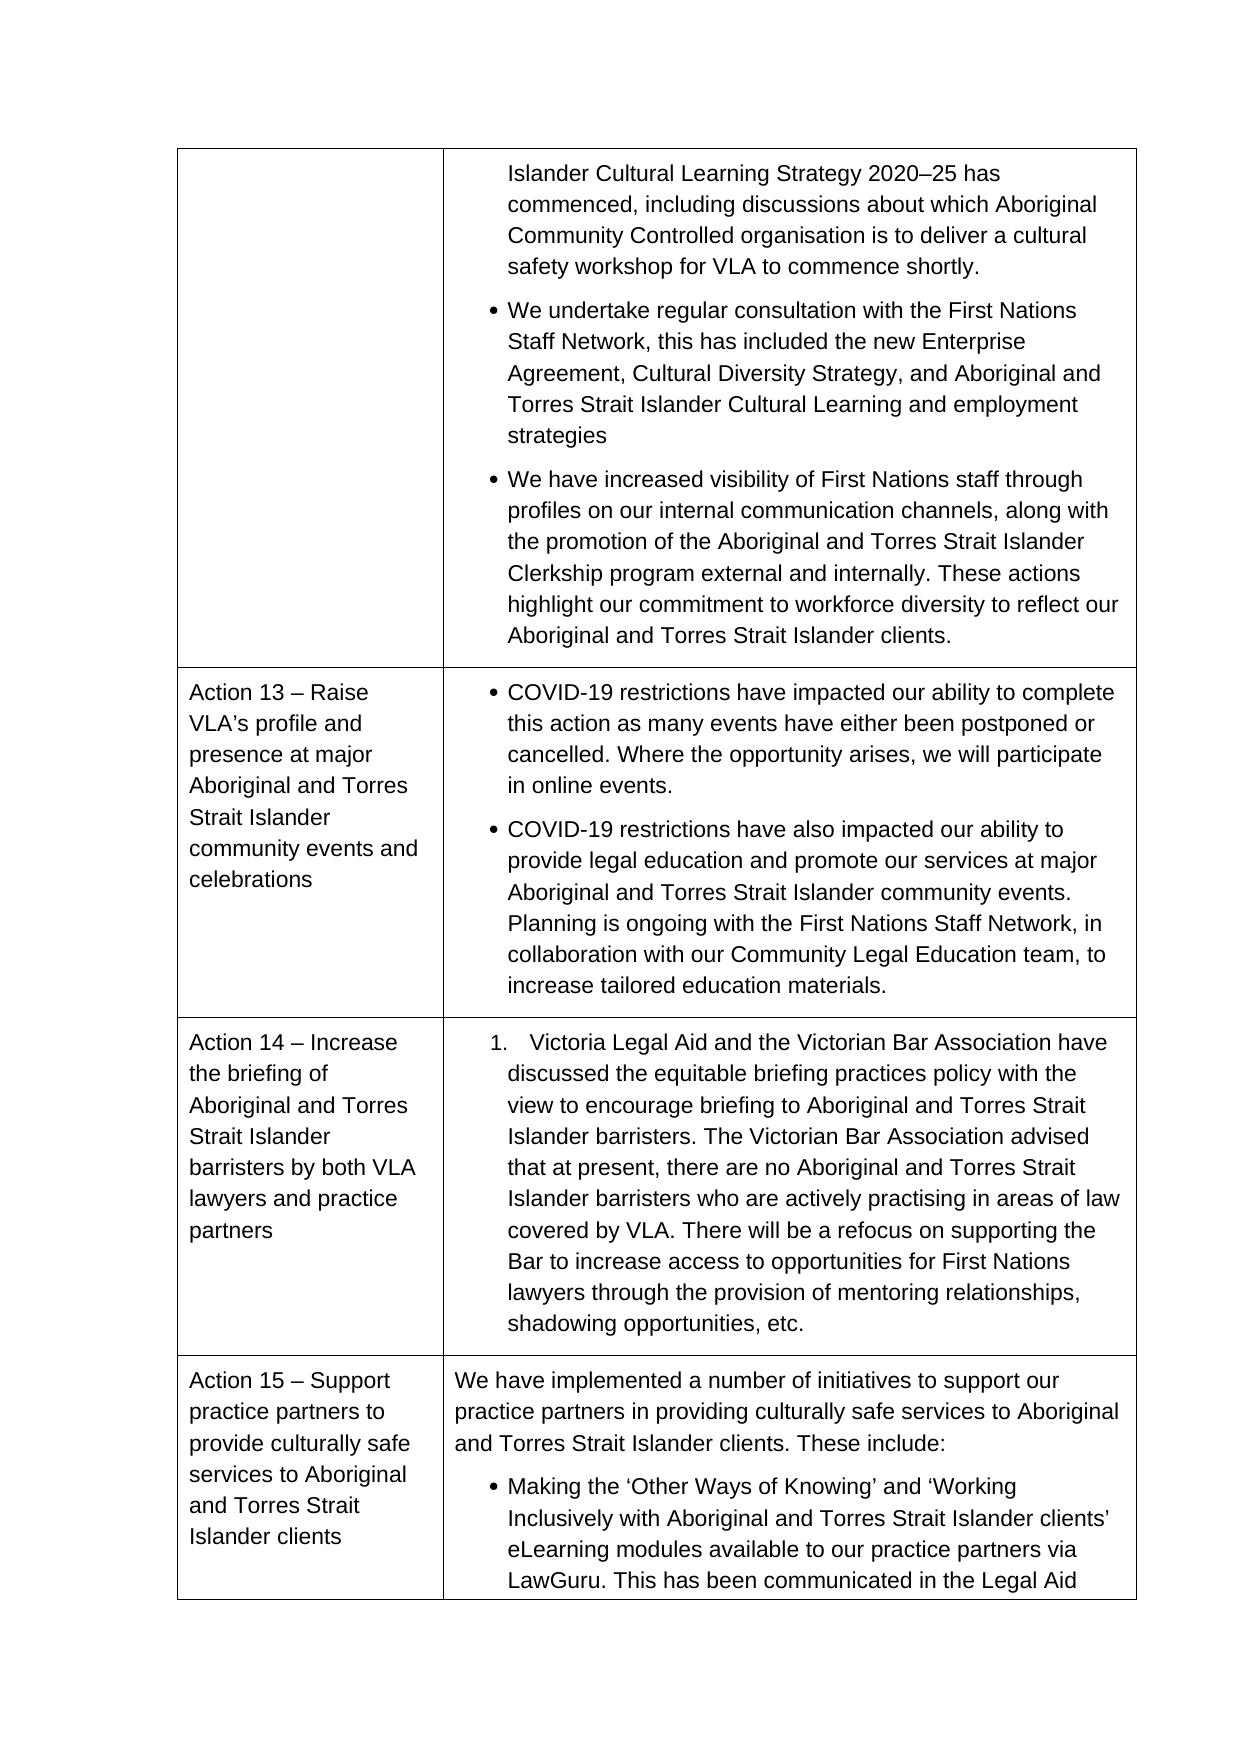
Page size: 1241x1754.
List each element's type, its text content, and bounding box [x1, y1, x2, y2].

table_cell Action 14 – Increase the briefing of Aboriginal and Torres Strait Islander barristers by both VLA lawyers and practice partners [178, 1018, 443, 1355]
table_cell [178, 1356, 443, 1599]
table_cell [178, 149, 443, 667]
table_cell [444, 149, 1136, 667]
table_cell Victoria Legal Aid and the Victorian Bar Association have discussed the equitable briefing practices policy with the view to encourage briefing to Aboriginal and Torres Strait Islander barristers. The Victorian Bar Association advised that at present, there are no Aboriginal and Torres Strait Islander barristers who are actively practising in areas of law covered by VLA. There will be a refocus on supporting the Bar to increase access to opportunities for First Nations lawyers through the provision of mentoring relationships, shadowing opportunities, etc. [444, 1018, 1136, 1355]
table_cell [444, 1356, 1136, 1599]
table_cell COVID-19 restrictions have impacted our ability to complete this action as many events have either been postponed or cancelled. Where the opportunity arises, we will participate in online events. COVID-19 restrictions have also impacted our ability to provide legal education and promote our services at major Aboriginal and Torres Strait Islander community events. Planning is ongoing with the First Nations Staff Network, in collaboration with our Community Legal Education team, to increase tailored education materials. [444, 668, 1136, 1017]
table_cell Action 13 – Raise VLA’s profile and presence at major Aboriginal and Torres Strait Islander community events and celebrations [178, 668, 443, 1017]
